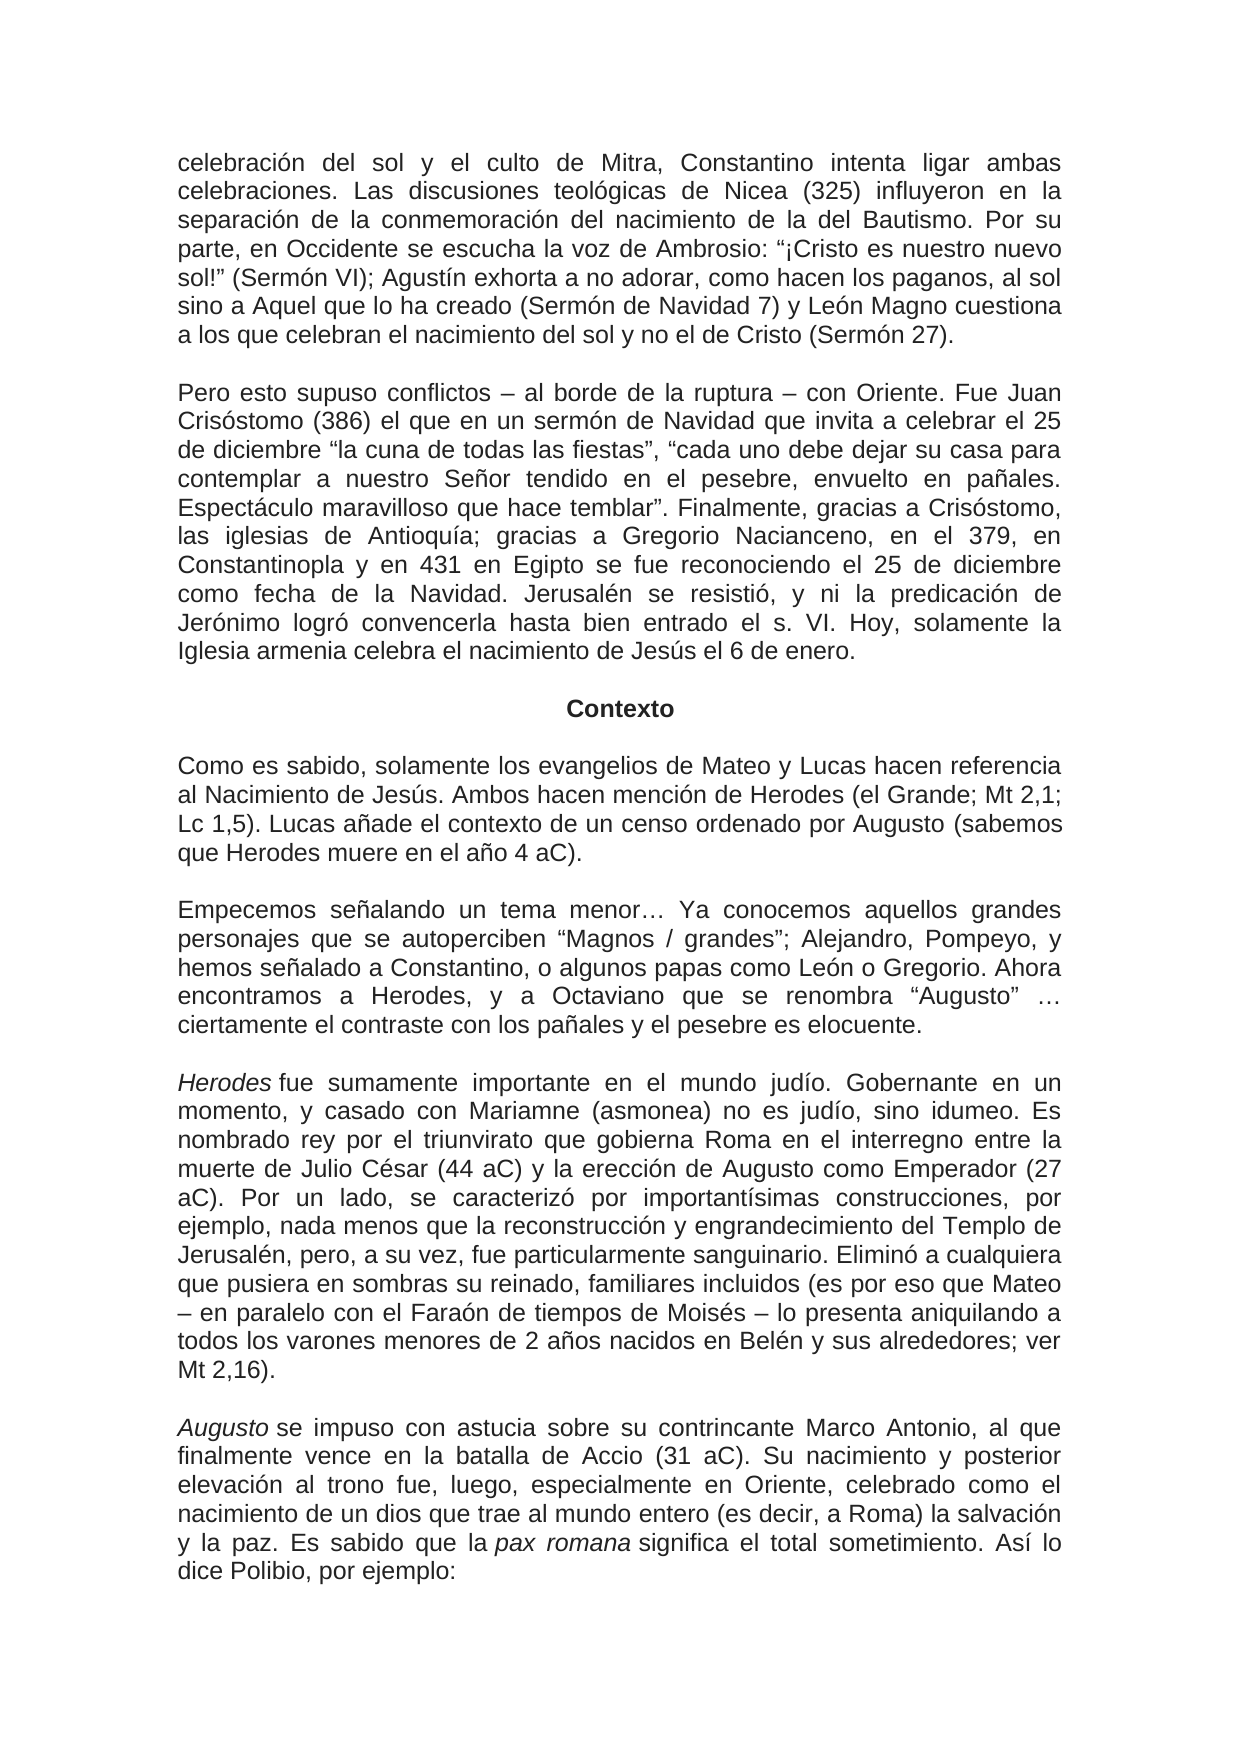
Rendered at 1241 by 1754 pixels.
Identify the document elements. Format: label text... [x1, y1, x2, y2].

text Empecemos señalando un tema menor… Ya conocemos aquellos grandes personajes que se autoperciben “Magnos / grandes”; Alejandro, Pompeyo, y hemos señalado a Constantino, o algunos papas como León o Gregorio. Ahora encontramos a Herodes, y a Octaviano que se renombra “Augusto” … ciertamente el contraste con los pañales y el pesebre es elocuente. [177, 895, 1063, 1039]
text Augusto se impuso con astucia sobre su contrincante Marco Antonio, al que finalmente vence en la batalla de Accio (31 aC). Su nacimiento y posterior elevación al trono fue, luego, especialmente en Oriente, celebrado como el nacimiento de un dios que trae al mundo entero (es decir, a Roma) la salvación y la paz. Es sabido que la pax romana significa el total sometimiento. Así lo dice Polibio, por ejemplo: [177, 1413, 1063, 1585]
text Herodes fue sumamente importante en el mundo judío. Gobernante en un momento, y casado con Mariamne (asmonea) no es judío, sino idumeo. Es nombrado rey por el triunvirato que gobierna Roma en el interregno entre la muerte de Julio César (44 aC) y la erección de Augusto como Emperador (27 aC). Por un lado, se caracterizó por importantísimas construcciones, por ejemplo, nada menos que la reconstrucción y engrandecimiento del Templo de Jerusalén, pero, a su vez, fue particularmente sanguinario. Eliminó a cualquiera que pusiera en sombras su reinado, familiares incluidos (es por eso que Mateo – en paralelo con el Faraón de tiempos de Moisés – lo presenta aniquilando a todos los varones menores de 2 años nacidos en Belén y sus alrededores; ver Mt 2,16). [177, 1068, 1063, 1384]
text Pero esto supuso conflictos – al borde de la ruptura – con Oriente. Fue Juan Crisóstomo (386) el que en un sermón de Navidad que invita a celebrar el 25 de diciembre “la cuna de todas las fiestas”, “cada uno debe dejar su casa para contemplar a nuestro Señor tendido en el pesebre, envuelto en pañales. Espectáculo maravilloso que hace temblar”. Finalmente, gracias a Crisóstomo, las iglesias de Antioquía; gracias a Gregorio Nacianceno, en el 379, en Constantinopla y en 431 en Egipto se fue reconociendo el 25 de diciembre como fecha de la Navidad. Jerusalén se resistió, y ni la predicación de Jerónimo logró convencerla hasta bien entrado el s. VI. Hoy, solamente la Iglesia armenia celebra el nacimiento de Jesús el 6 de enero. [177, 378, 1063, 665]
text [177, 148, 1063, 349]
text Contexto [177, 694, 1063, 723]
text Como es sabido, solamente los evangelios de Mateo y Lucas hacen referencia al Nacimiento de Jesús. Ambos hacen mención de Herodes (el Grande; Mt 2,1; Lc 1,5). Lucas añade el contexto de un censo ordenado por Augusto (sabemos que Herodes muere en el año 4 aC). [177, 751, 1063, 866]
